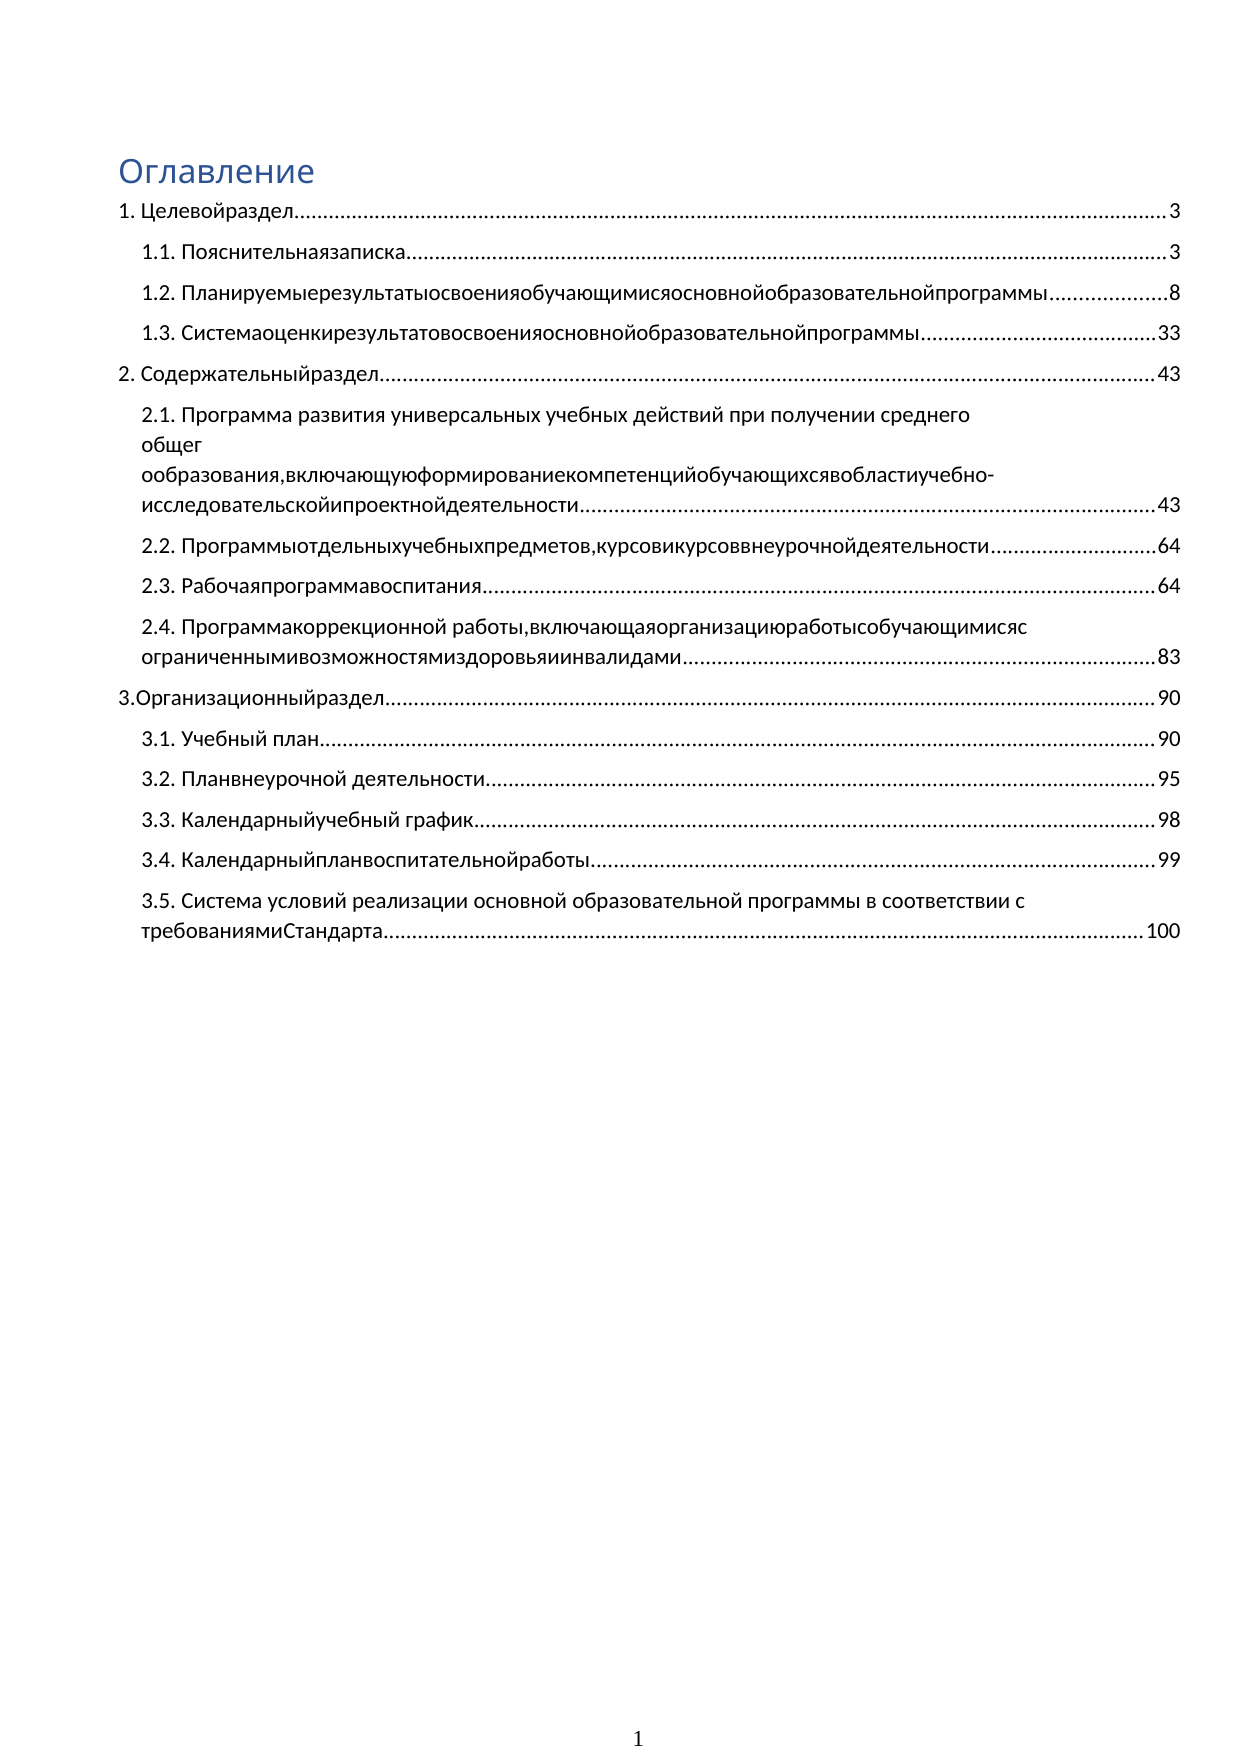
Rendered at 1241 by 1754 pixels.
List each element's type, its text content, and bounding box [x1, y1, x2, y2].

subtitle Оглавление [118, 148, 1240, 193]
